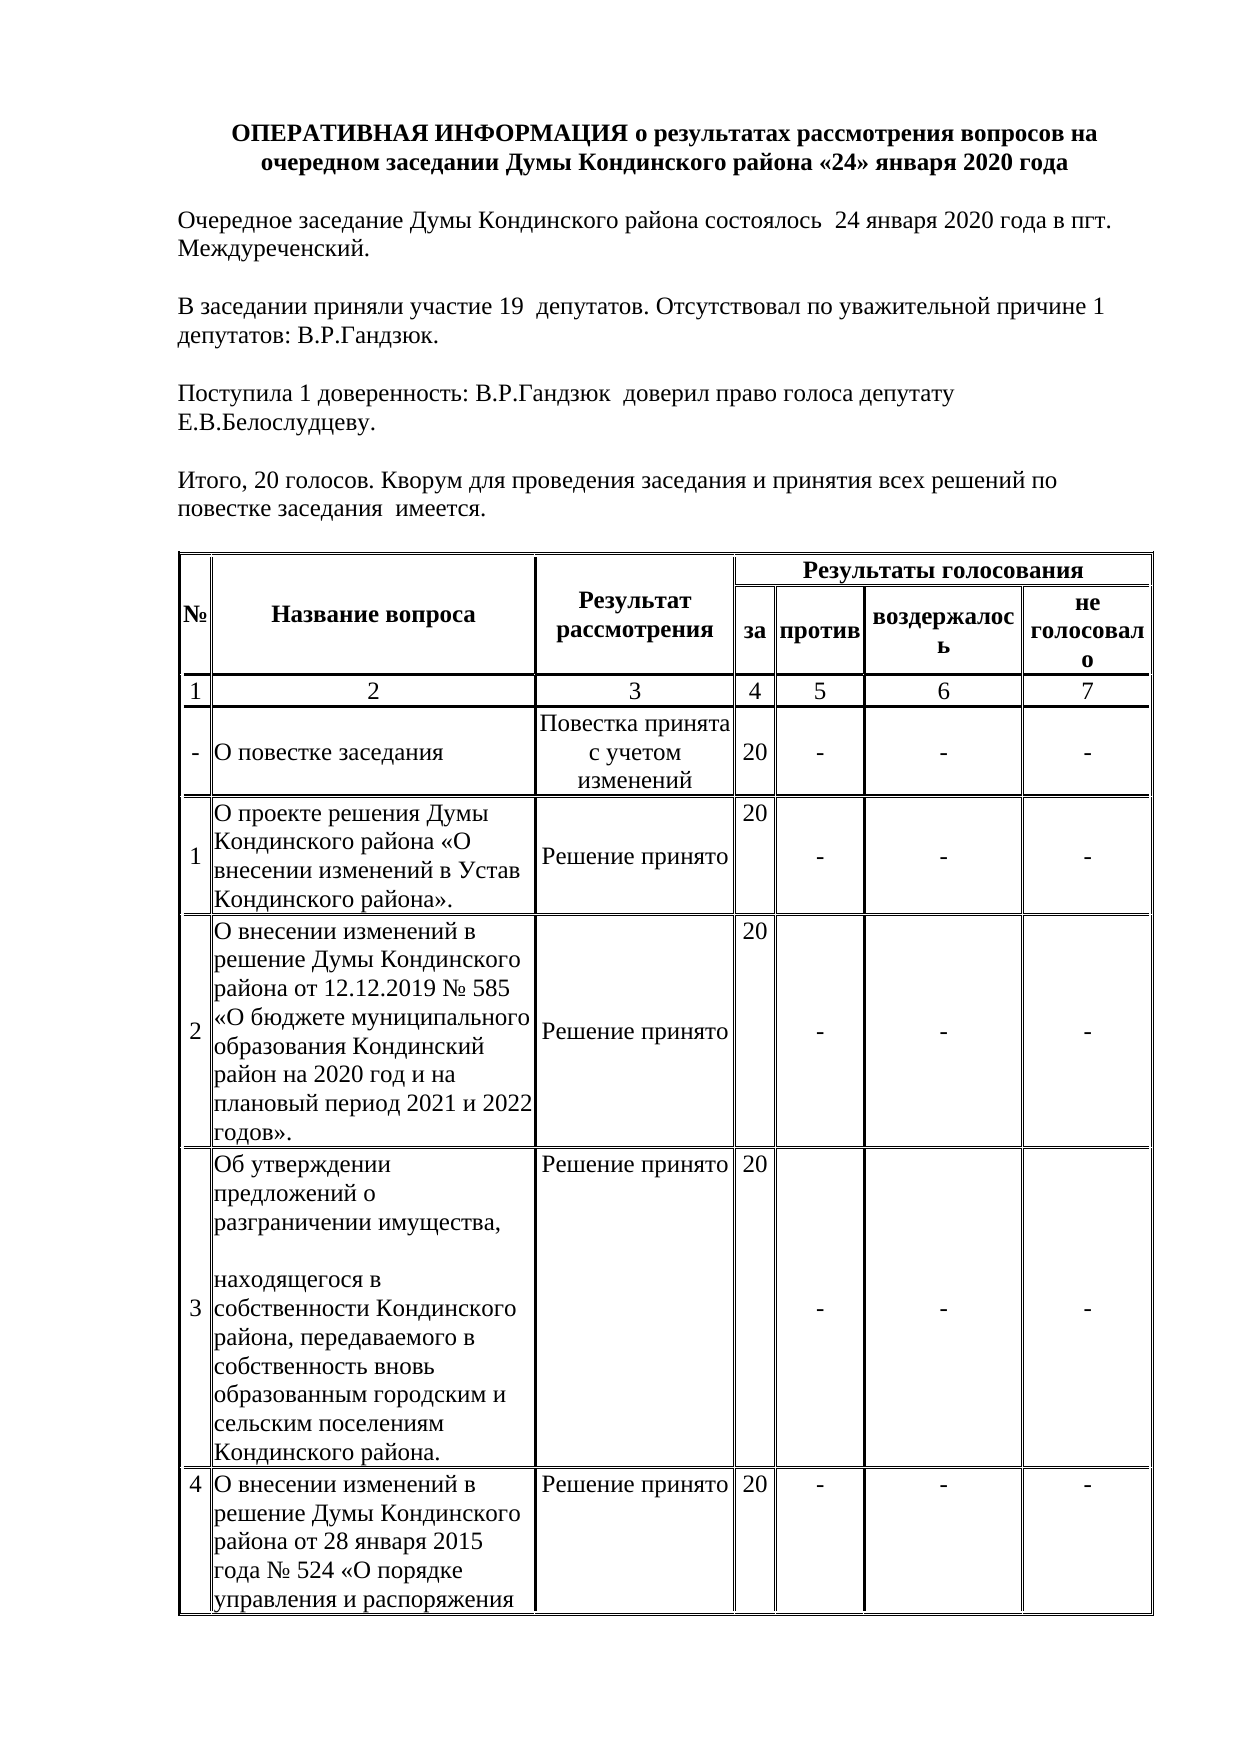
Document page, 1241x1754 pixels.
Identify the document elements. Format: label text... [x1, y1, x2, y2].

text Очередное заседание Думы Кондинского района состоялось 24 января 2020 года в пгт. Междуреченский. [177, 205, 1152, 262]
table_cell 7 [1024, 673, 1152, 705]
table_cell 2 [180, 913, 211, 1146]
table_cell - [864, 1469, 1023, 1613]
table_cell Решение принято [537, 1149, 733, 1466]
table_cell - [777, 798, 863, 913]
table_cell 20 [736, 916, 774, 1146]
table_cell 20 [736, 708, 774, 794]
table_cell - [866, 916, 1021, 1146]
table_cell О внесении изменений в решение Думы Кондинского района от 12.12.2019 № 585 «О бюджете муниципального образования Кондинский район на 2020 год и на плановый период 2021 и 2022 годов». [213, 916, 534, 1146]
table_cell 20 [735, 1469, 776, 1613]
table_cell - [1024, 705, 1151, 794]
table_cell - [776, 1469, 864, 1613]
table_cell воздержалось [866, 587, 1021, 673]
table_cell - [181, 705, 210, 794]
table_cell 20 [736, 1149, 774, 1466]
table_cell О повестке заседания [213, 708, 534, 794]
table_cell - [866, 798, 1021, 913]
table_cell против [777, 587, 863, 673]
table_cell - [1023, 1146, 1152, 1466]
table_cell 1 [180, 673, 210, 705]
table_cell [211, 1469, 535, 1613]
text Итого, 20 голосов. Кворум для проведения заседания и принятия всех решений по повестке заседания имеется. [177, 465, 1152, 522]
table_cell 3 [537, 676, 733, 705]
table_cell Решение принято [537, 798, 733, 913]
table_cell - [1023, 1466, 1152, 1613]
table_cell - [777, 916, 863, 1146]
table_cell 20 [736, 798, 774, 913]
table_cell Решение принято [535, 1469, 734, 1613]
text В заседании приняли участие 19 депутатов. Отсутствовал по уважительной причине 1 депутатов: В.Р.Гандзюк. [177, 291, 1152, 349]
table_cell - [1024, 794, 1151, 913]
table_header № [181, 555, 211, 673]
table_cell 4 [736, 676, 774, 705]
table_cell не голосовало [1024, 584, 1151, 673]
text Поступила 1 доверенность: В.Р.Гандзюк доверил право голоса депутату Е.В.Белослудцеву. [177, 378, 1152, 436]
table_header Результат рассмотрения [535, 555, 734, 673]
table_header Название вопроса [211, 553, 535, 673]
table_cell Решение принято [537, 916, 733, 1146]
table_header Результаты голосования [735, 555, 1151, 583]
table_cell - [1023, 913, 1152, 1146]
text ОПЕРАТИВНАЯ ИНФОРМАЦИЯ о результатах рассмотрения вопросов на очередном заседании Думы Кондинского района «24» января 2020 года [177, 118, 1152, 176]
table_cell 5 [777, 676, 863, 705]
table_cell за [736, 587, 774, 673]
table_cell 3 [180, 1146, 211, 1466]
table_cell 4 [180, 1466, 211, 1613]
table_cell - [866, 1149, 1021, 1466]
table_cell 6 [866, 676, 1021, 705]
table_cell - [777, 1149, 863, 1466]
table_cell Повестка принята с учетом изменений [537, 708, 733, 794]
table_cell Об утверждении предложений о разграничении имущества, находящегося в собственности Кондинского района, передаваемого в собственность вновь образованным городским и сельским поселениям Кондинского района. [213, 1149, 534, 1466]
table_cell - [777, 708, 863, 794]
table_cell 2 [213, 676, 534, 705]
table_cell О проекте решения Думы Кондинского района «О внесении изменений в Устав Кондинского района». [213, 798, 534, 913]
table_cell - [866, 708, 1021, 794]
table_cell 1 [181, 794, 210, 913]
